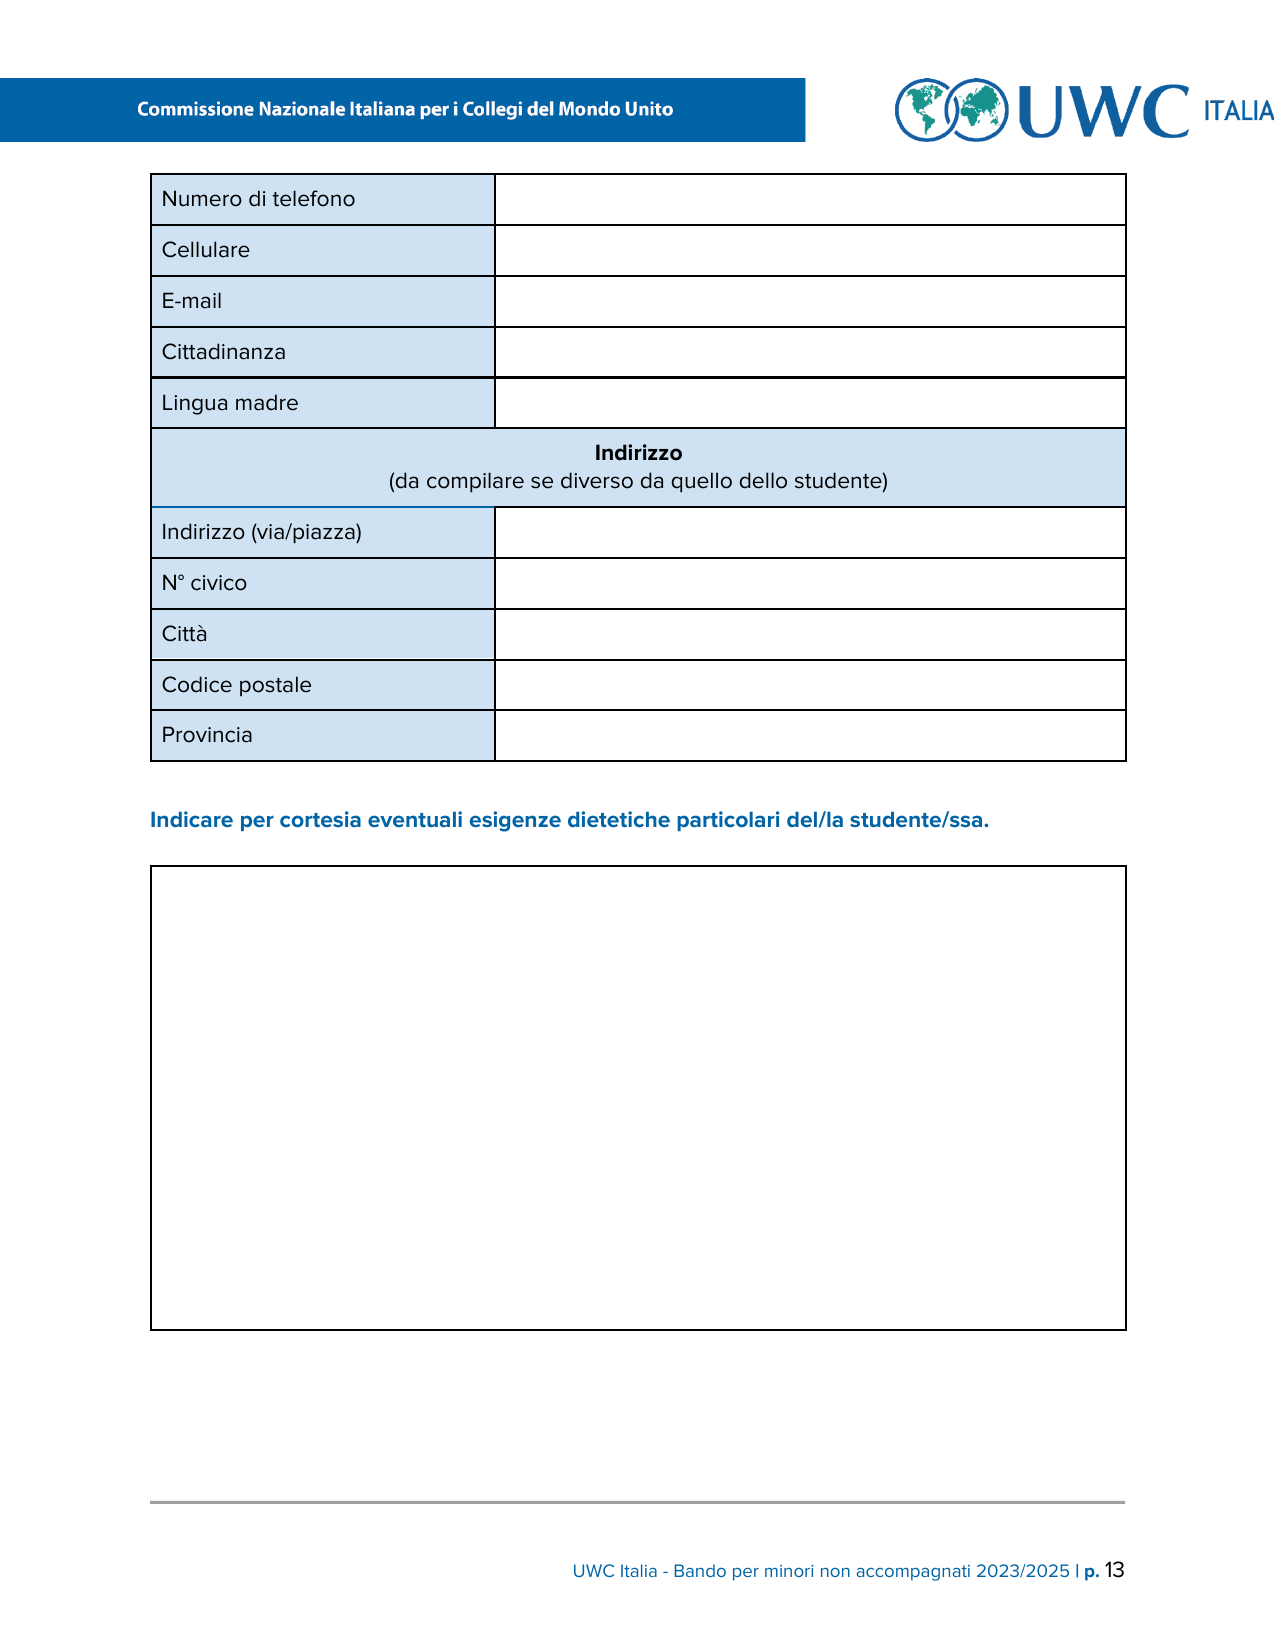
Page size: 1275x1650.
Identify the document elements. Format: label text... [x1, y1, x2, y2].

table_cell Cellulare [152, 226, 494, 275]
table_cell Indirizzo (da compilare se diverso da quello dello studente) [152, 429, 1125, 506]
table_cell [496, 328, 1125, 376]
table_cell [496, 379, 1125, 427]
table_cell Provincia [152, 711, 494, 760]
table_cell E-mail [152, 277, 494, 326]
table_cell Cittadinanza [152, 328, 494, 376]
table_cell Numero di telefono [152, 175, 494, 224]
table_cell [496, 175, 1125, 224]
table_cell [496, 277, 1125, 326]
table_cell [496, 559, 1125, 608]
table_cell Città [152, 610, 494, 658]
table_cell Lingua madre [152, 379, 494, 427]
table_cell Indirizzo (via/piazza) [152, 508, 494, 557]
table_cell [496, 661, 1125, 709]
picture [0, 78, 1275, 142]
table_cell [496, 508, 1125, 557]
table_cell [496, 711, 1125, 760]
table_cell Codice postale [152, 661, 494, 709]
table_cell [496, 226, 1125, 275]
text Indicare per cortesia eventuali esigenze dietetiche particolari del/la studente/ssa. [150, 806, 1043, 834]
table_cell N° civico [152, 559, 494, 608]
table_header [152, 867, 1125, 1329]
table_cell [496, 610, 1125, 658]
